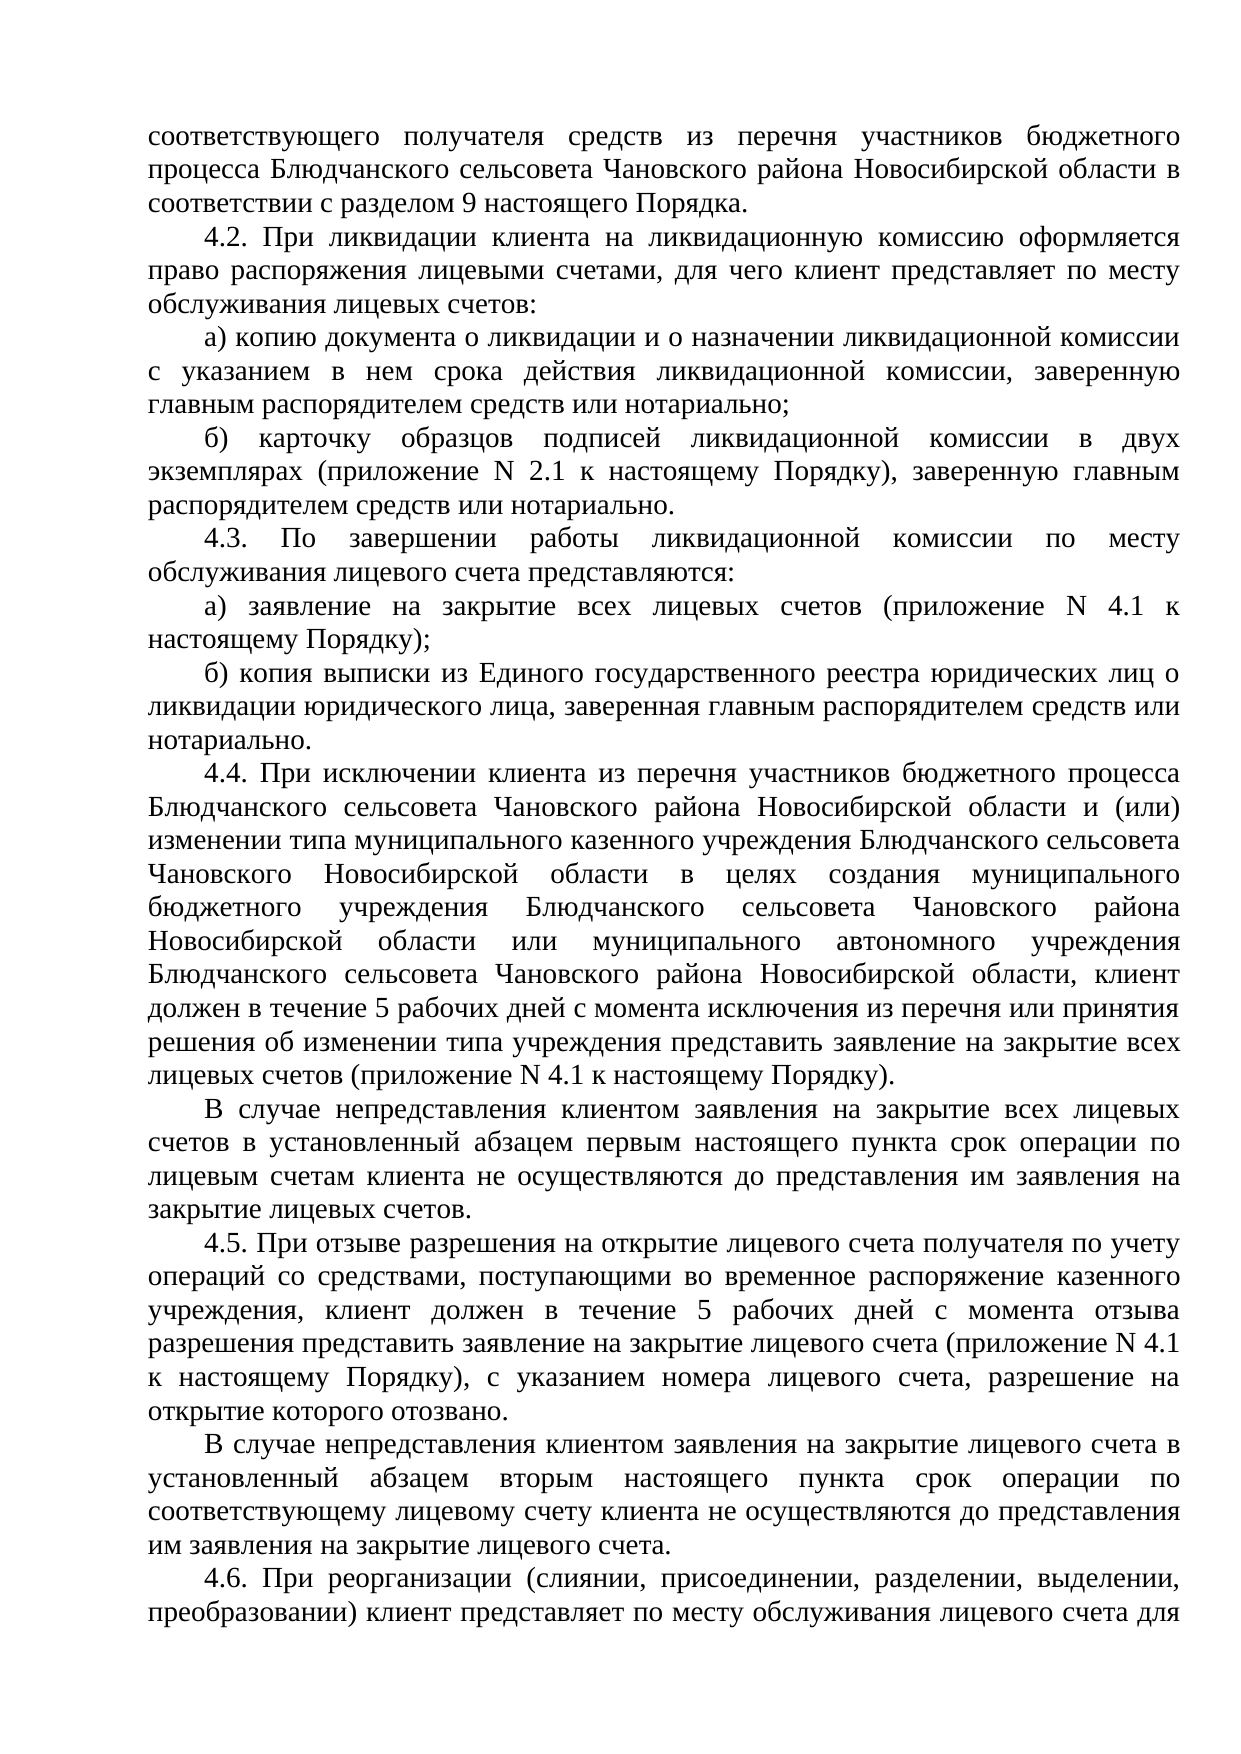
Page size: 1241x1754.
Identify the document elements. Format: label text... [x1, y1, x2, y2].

text В случае непредставления клиентом заявления на закрытие лицевого счета в установленный абзацем вторым настоящего пункта срок операции по соответствующему лицевому счету клиента не осуществляются до представления им заявления на закрытие лицевого счета. [148, 1426, 1181, 1560]
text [148, 1560, 1181, 1627]
text б) карточку образцов подписей ликвидационной комиссии в двух экземплярах (приложение N 2.1 к настоящему Порядку), заверенную главным распорядителем средств или нотариально. [148, 420, 1181, 521]
text 4.3. По завершении работы ликвидационной комиссии по месту обслуживания лицевого счета представляются: [148, 521, 1181, 588]
text а) копию документа о ликвидации и о назначении ликвидационной комиссии с указанием в нем срока действия ликвидационной комиссии, заверенную главным распорядителем средств или нотариально; [148, 319, 1181, 420]
text 4.4. При исключении клиента из перечня участников бюджетного процесса Блюдчанского сельсовета Чановского района Новосибирской области и (или) изменении типа муниципального казенного учреждения Блюдчанского сельсовета Чановского Новосибирской области в целях создания муниципального бюджетного учреждения Блюдчанского сельсовета Чановского района Новосибирской области или муниципального автономного учреждения Блюдчанского сельсовета Чановского района Новосибирской области, клиент должен в течение 5 рабочих дней с момента исключения из перечня или принятия решения об изменении типа учреждения представить заявление на закрытие всех лицевых счетов (приложение N 4.1 к настоящему Порядку). [148, 755, 1181, 1091]
text б) копия выписки из Единого государственного реестра юридических лиц о ликвидации юридического лица, заверенная главным распорядителем средств или нотариально. [148, 655, 1181, 755]
text а) заявление на закрытие всех лицевых счетов (приложение N 4.1 к настоящему Порядку); [148, 588, 1181, 655]
text 4.2. При ликвидации клиента на ликвидационную комиссию оформляется право распоряжения лицевыми счетами, для чего клиент представляет по месту обслуживания лицевых счетов: [148, 219, 1181, 319]
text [148, 118, 1181, 219]
text В случае непредставления клиентом заявления на закрытие всех лицевых счетов в установленный абзацем первым настоящего пункта срок операции по лицевым счетам клиента не осуществляются до представления им заявления на закрытие лицевых счетов. [148, 1091, 1181, 1225]
text 4.5. При отзыве разрешения на открытие лицевого счета получателя по учету операций со средствами, поступающими во временное распоряжение казенного учреждения, клиент должен в течение 5 рабочих дней с момента отзыва разрешения представить заявление на закрытие лицевого счета (приложение N 4.1 к настоящему Порядку), с указанием номера лицевого счета, разрешение на открытие которого отозвано. [148, 1225, 1181, 1426]
